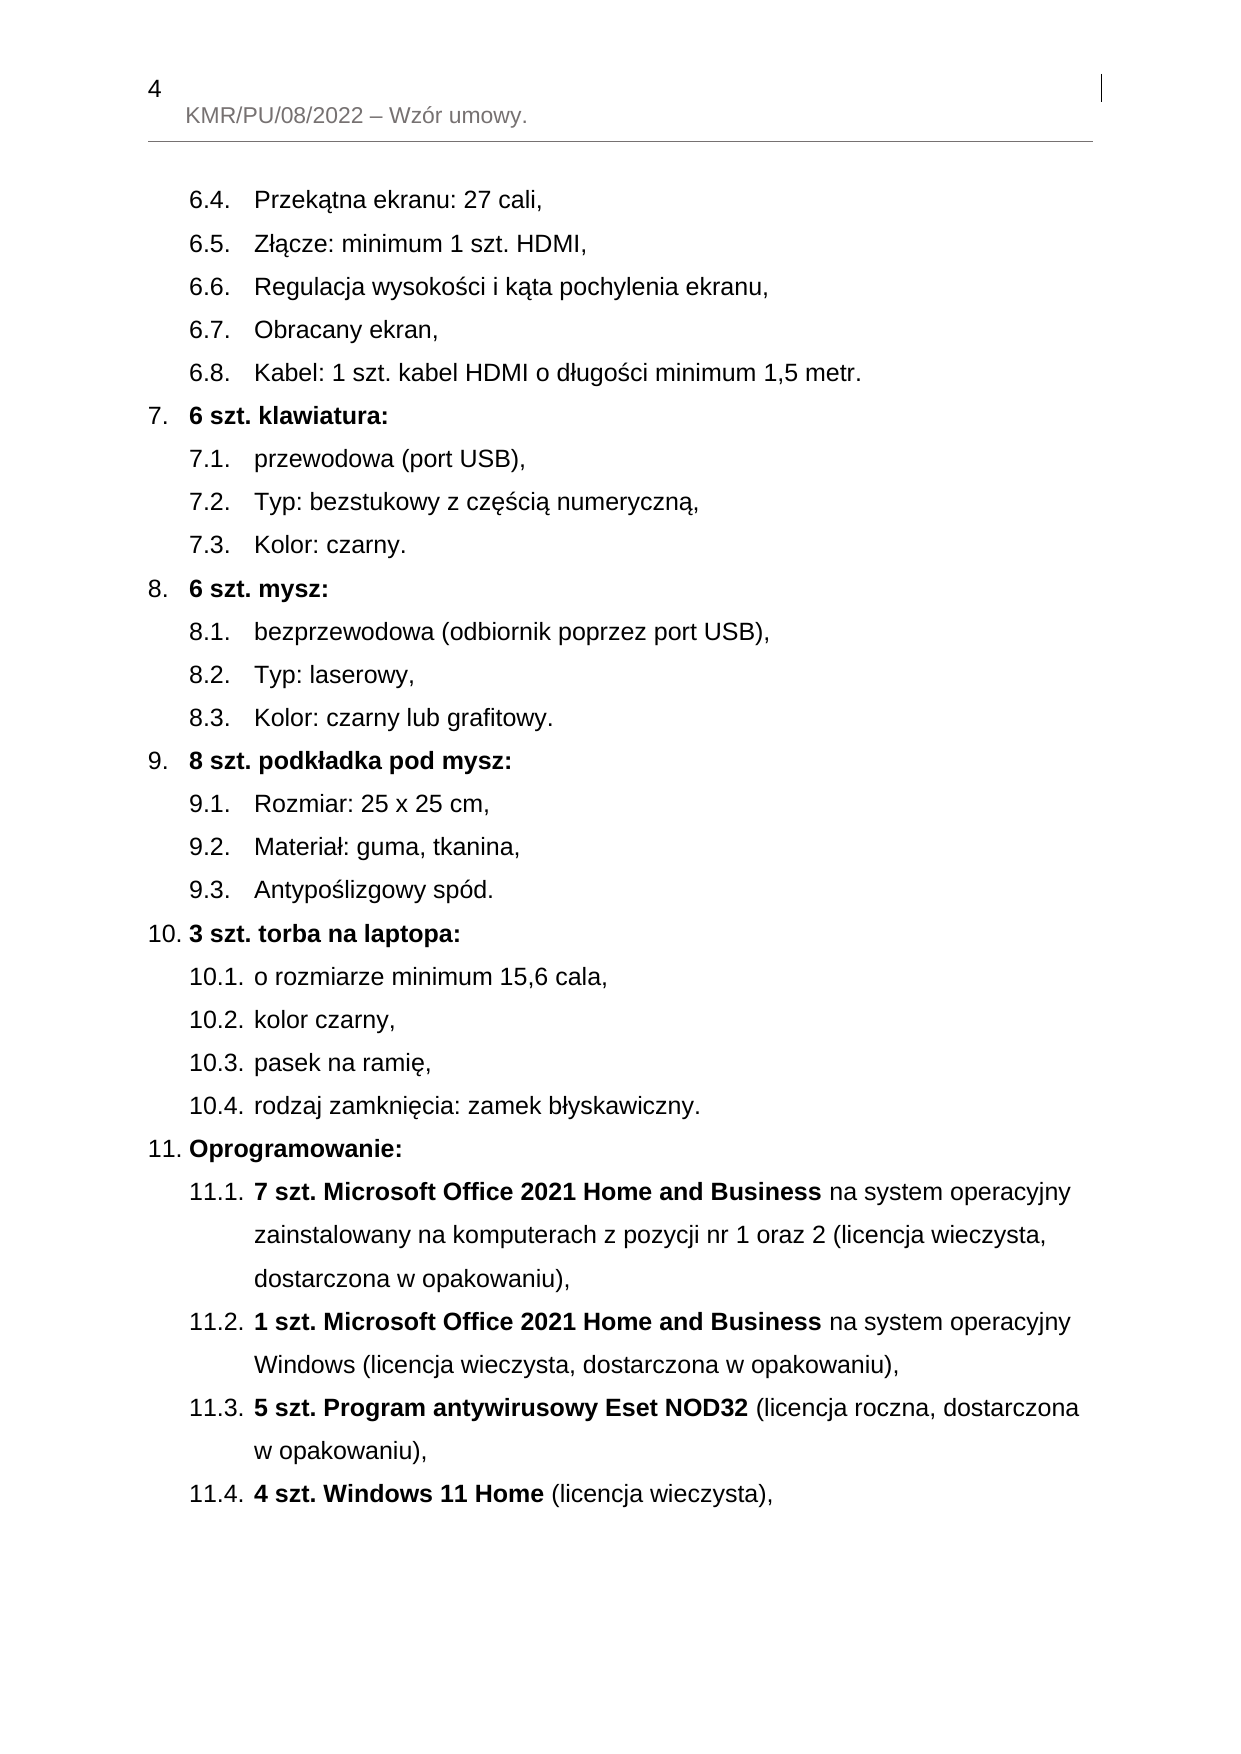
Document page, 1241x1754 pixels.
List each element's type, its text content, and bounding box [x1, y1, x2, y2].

list przewodowa (port USB), [189, 444, 1093, 473]
list o rozmiarze minimum 15,6 cala, [189, 962, 1093, 990]
list Kabel: 1 szt. kabel HDMI o długości minimum 1,5 metr. [189, 358, 1093, 387]
list bezprzewodowa (odbiornik poprzez port USB), [189, 617, 1093, 645]
list 1 szt. Microsoft Office 2021 Home and Business na system operacyjny Windows (licencja wieczysta, dostarczona w opakowaniu), [189, 1307, 1093, 1378]
list 5 szt. Program antywirusowy Eset NOD32 (licencja roczna, dostarczona w opakowaniu), [189, 1393, 1093, 1465]
list Antypoślizgowy spód. [189, 875, 1093, 904]
list 7 szt. Microsoft Office 2021 Home and Business na system operacyjny zainstalowany na komputerach z pozycji nr 1 oraz 2 (licencja wieczysta, dostarczona w opakowaniu), [189, 1177, 1093, 1292]
list rodzaj zamknięcia: zamek błyskawiczny. [189, 1091, 1093, 1120]
list pasek na ramię, [189, 1048, 1093, 1077]
list 4 szt. Windows 11 Home (licencja wieczysta), [189, 1479, 1093, 1508]
list 6 szt. mysz: [148, 573, 1093, 602]
list Kolor: czarny lub grafitowy. [189, 703, 1093, 732]
list 8 szt. podkładka pod mysz: [148, 746, 1093, 775]
list kolor czarny, [189, 1005, 1093, 1033]
list Materiał: guma, tkanina, [189, 832, 1093, 861]
list 3 szt. torba na laptopa: [148, 918, 1093, 947]
list Oprogramowanie: [148, 1134, 1093, 1163]
list Przekątna ekranu: 27 cali, [189, 185, 1093, 214]
list Obracany ekran, [189, 315, 1093, 343]
list Rozmiar: 25 x 25 cm, [189, 789, 1093, 818]
list Kolor: czarny. [189, 530, 1093, 559]
list Złącze: minimum 1 szt. HDMI, [189, 228, 1093, 257]
list Regulacja wysokości i kąta pochylenia ekranu, [189, 272, 1093, 300]
list Typ: laserowy, [189, 660, 1093, 688]
list 6 szt. klawiatura: [148, 401, 1093, 430]
list Typ: bezstukowy z częścią numeryczną, [189, 487, 1093, 516]
